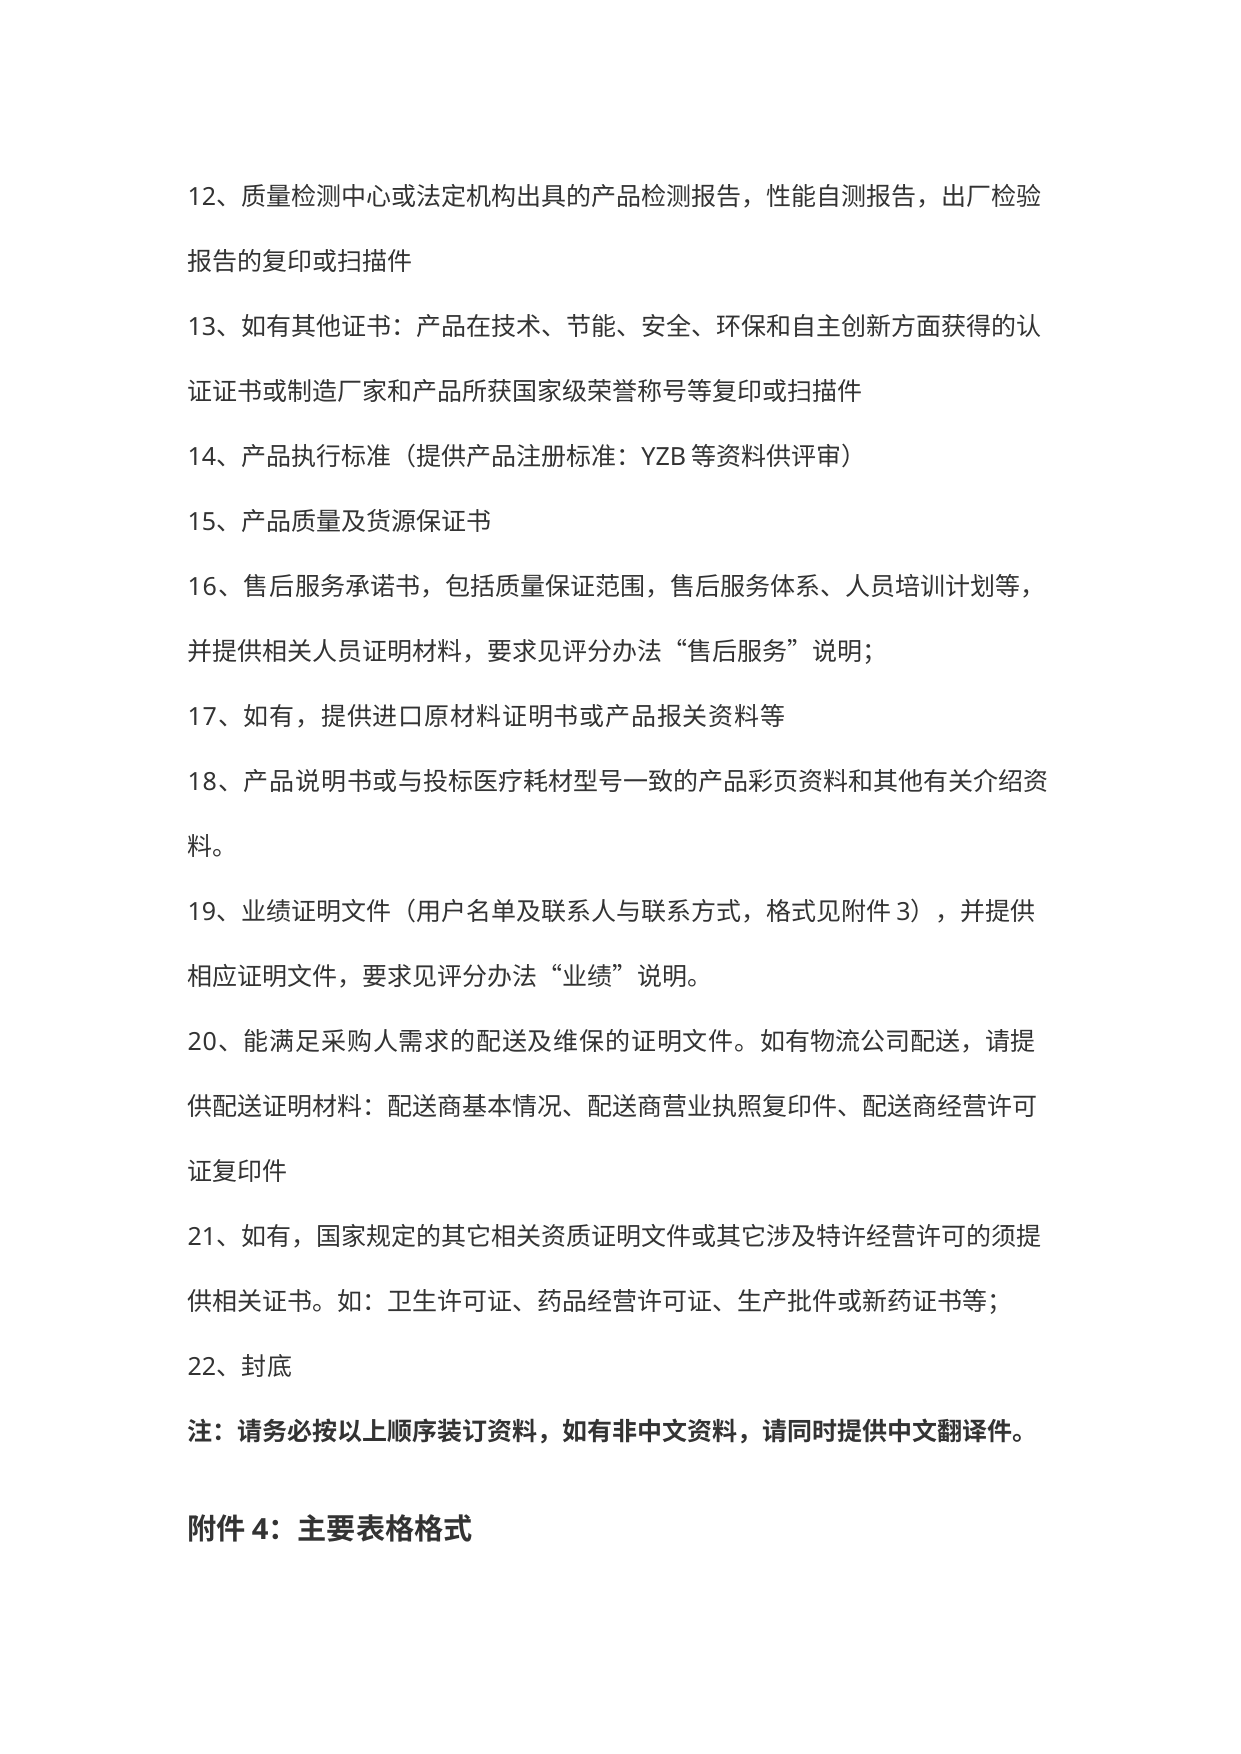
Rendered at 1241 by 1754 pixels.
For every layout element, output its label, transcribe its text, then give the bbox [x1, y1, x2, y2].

text 注：请务必按以上顺序装订资料，如有非中文资料，请同时提供中文翻译件。 [187, 1397, 1053, 1462]
text 附件4：主要表格格式 [187, 1494, 1053, 1559]
text 22、封底 [187, 1332, 1053, 1397]
text 19、业绩证明文件（用户名单及联系人与联系方式，格式见附件3），并提供相应证明文件，要求见评分办法“业绩”说明。 [187, 877, 1053, 1007]
text 20、能满足采购人需求的配送及维保的证明文件。如有物流公司配送，请提供配送证明材料：配送商基本情况、配送商营业执照复印件、配送商经营许可证复印件 [187, 1007, 1053, 1202]
text 15、产品质量及货源保证书 [187, 487, 1053, 552]
text 17、如有，提供进口原材料证明书或产品报关资料等 [187, 682, 1053, 747]
text 18、产品说明书或与投标医疗耗材型号一致的产品彩页资料和其他有关介绍资料。 [187, 747, 1053, 877]
text 12、质量检测中心或法定机构出具的产品检测报告，性能自测报告，出厂检验报告的复印或扫描件 [187, 162, 1053, 292]
text 16、售后服务承诺书，包括质量保证范围，售后服务体系、人员培训计划等，并提供相关人员证明材料，要求见评分办法“售后服务”说明； [187, 552, 1053, 682]
text 14、产品执行标准（提供产品注册标准：YZB等资料供评审） [187, 422, 1053, 487]
text 21、如有，国家规定的其它相关资质证明文件或其它涉及特许经营许可的须提供相关证书。如：卫生许可证、药品经营许可证、生产批件或新药证书等； [187, 1202, 1053, 1332]
text 13、如有其他证书：产品在技术、节能、安全、环保和自主创新方面获得的认证证书或制造厂家和产品所获国家级荣誉称号等复印或扫描件 [187, 292, 1053, 422]
